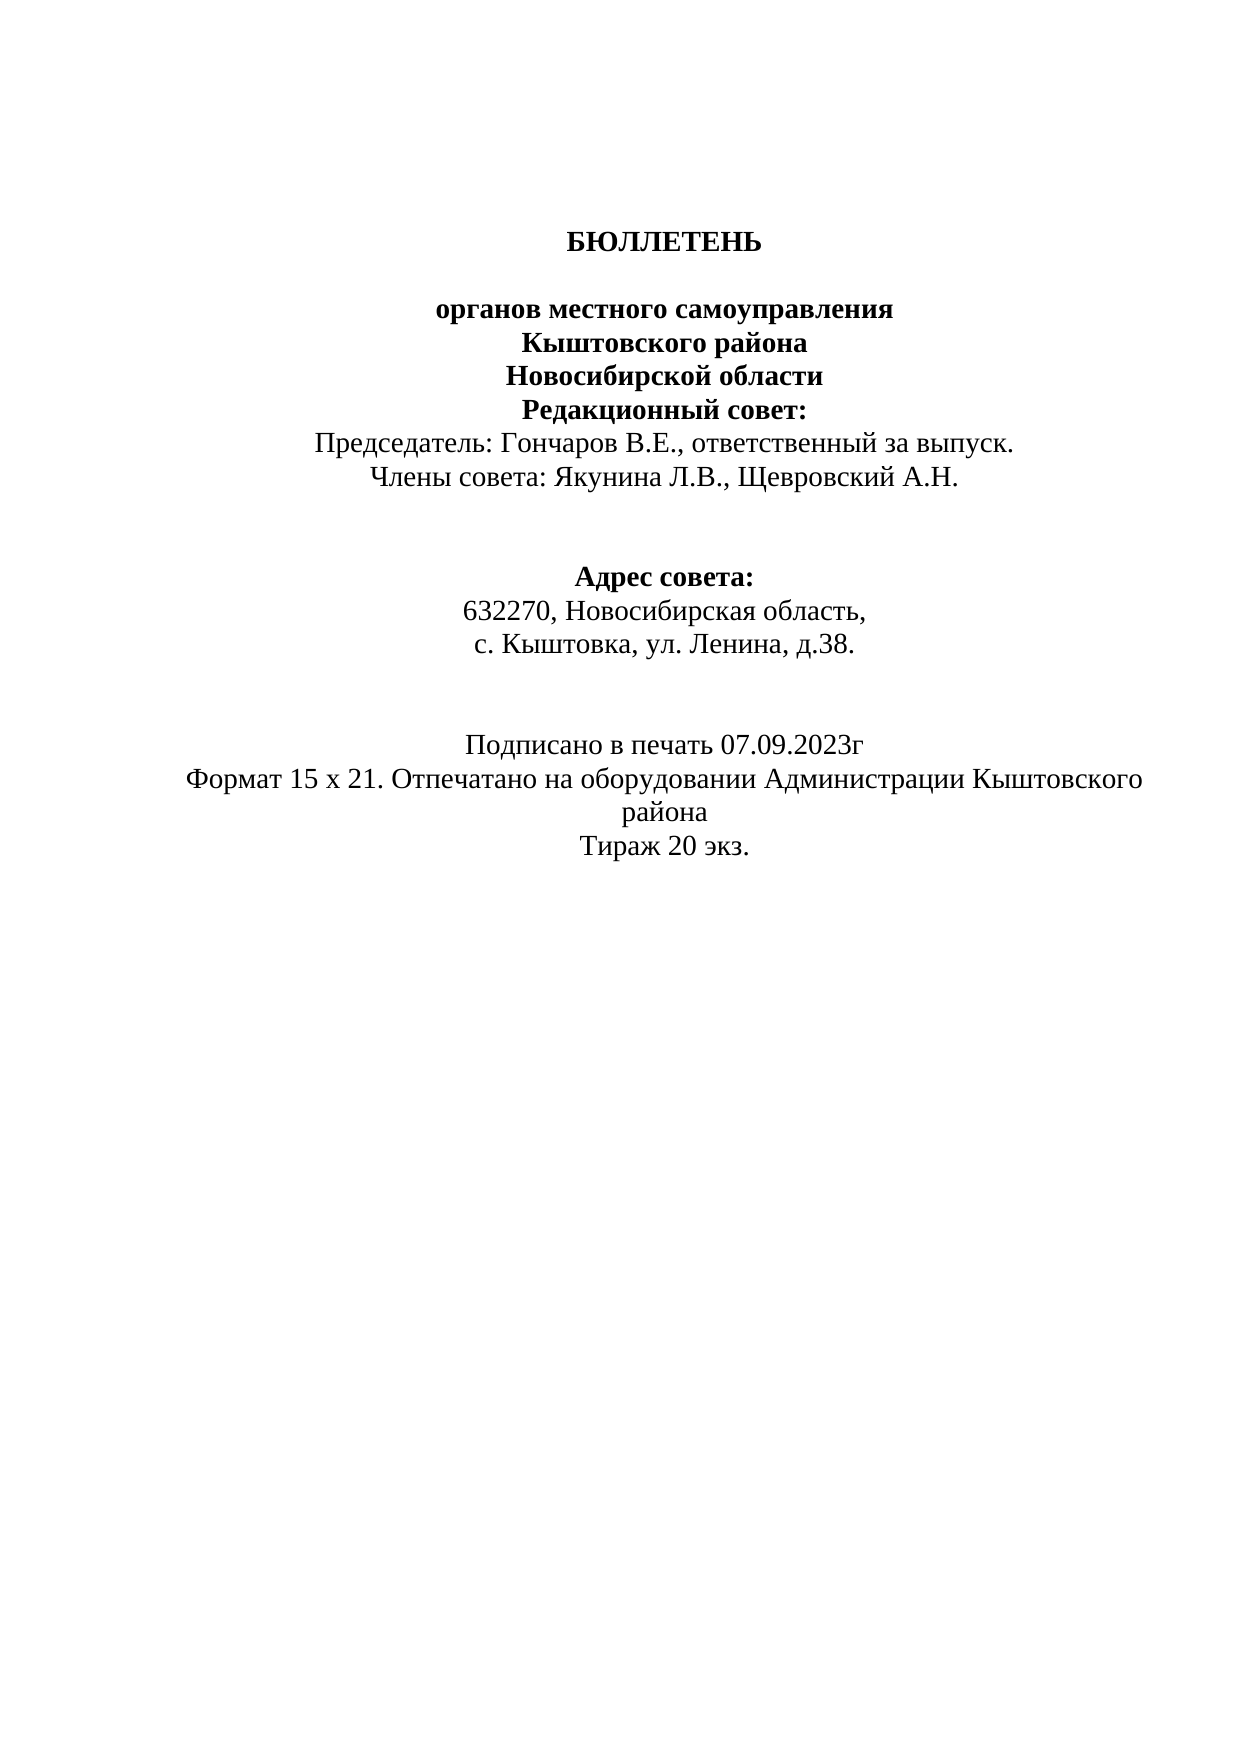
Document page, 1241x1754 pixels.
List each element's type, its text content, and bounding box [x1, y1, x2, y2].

subtitle Кыштовского района [177, 325, 1152, 358]
subtitle органов местного самоуправления [177, 291, 1152, 325]
text Формат 15 х 21. Отпечатано на оборудовании Администрации Кыштовского района [177, 761, 1152, 828]
text Подписано в печать 07.09.2023г [177, 727, 1152, 761]
text 632270, Новосибирская область, [177, 593, 1152, 627]
text Редакционный совет: [177, 392, 1152, 425]
subtitle БЮЛЛЕТЕНЬ [177, 224, 1152, 258]
text Тираж 20 экз. [177, 828, 1152, 861]
text Адрес совета: [177, 559, 1152, 593]
text с. Кыштовка, ул. Ленина, д.38. [177, 627, 1152, 660]
text Члены совета: Якунина Л.В., Щевровский А.Н. [177, 459, 1152, 492]
text Председатель: Гончаров В.Е., ответственный за выпуск. [177, 425, 1152, 459]
text Новосибирской области [177, 358, 1152, 392]
